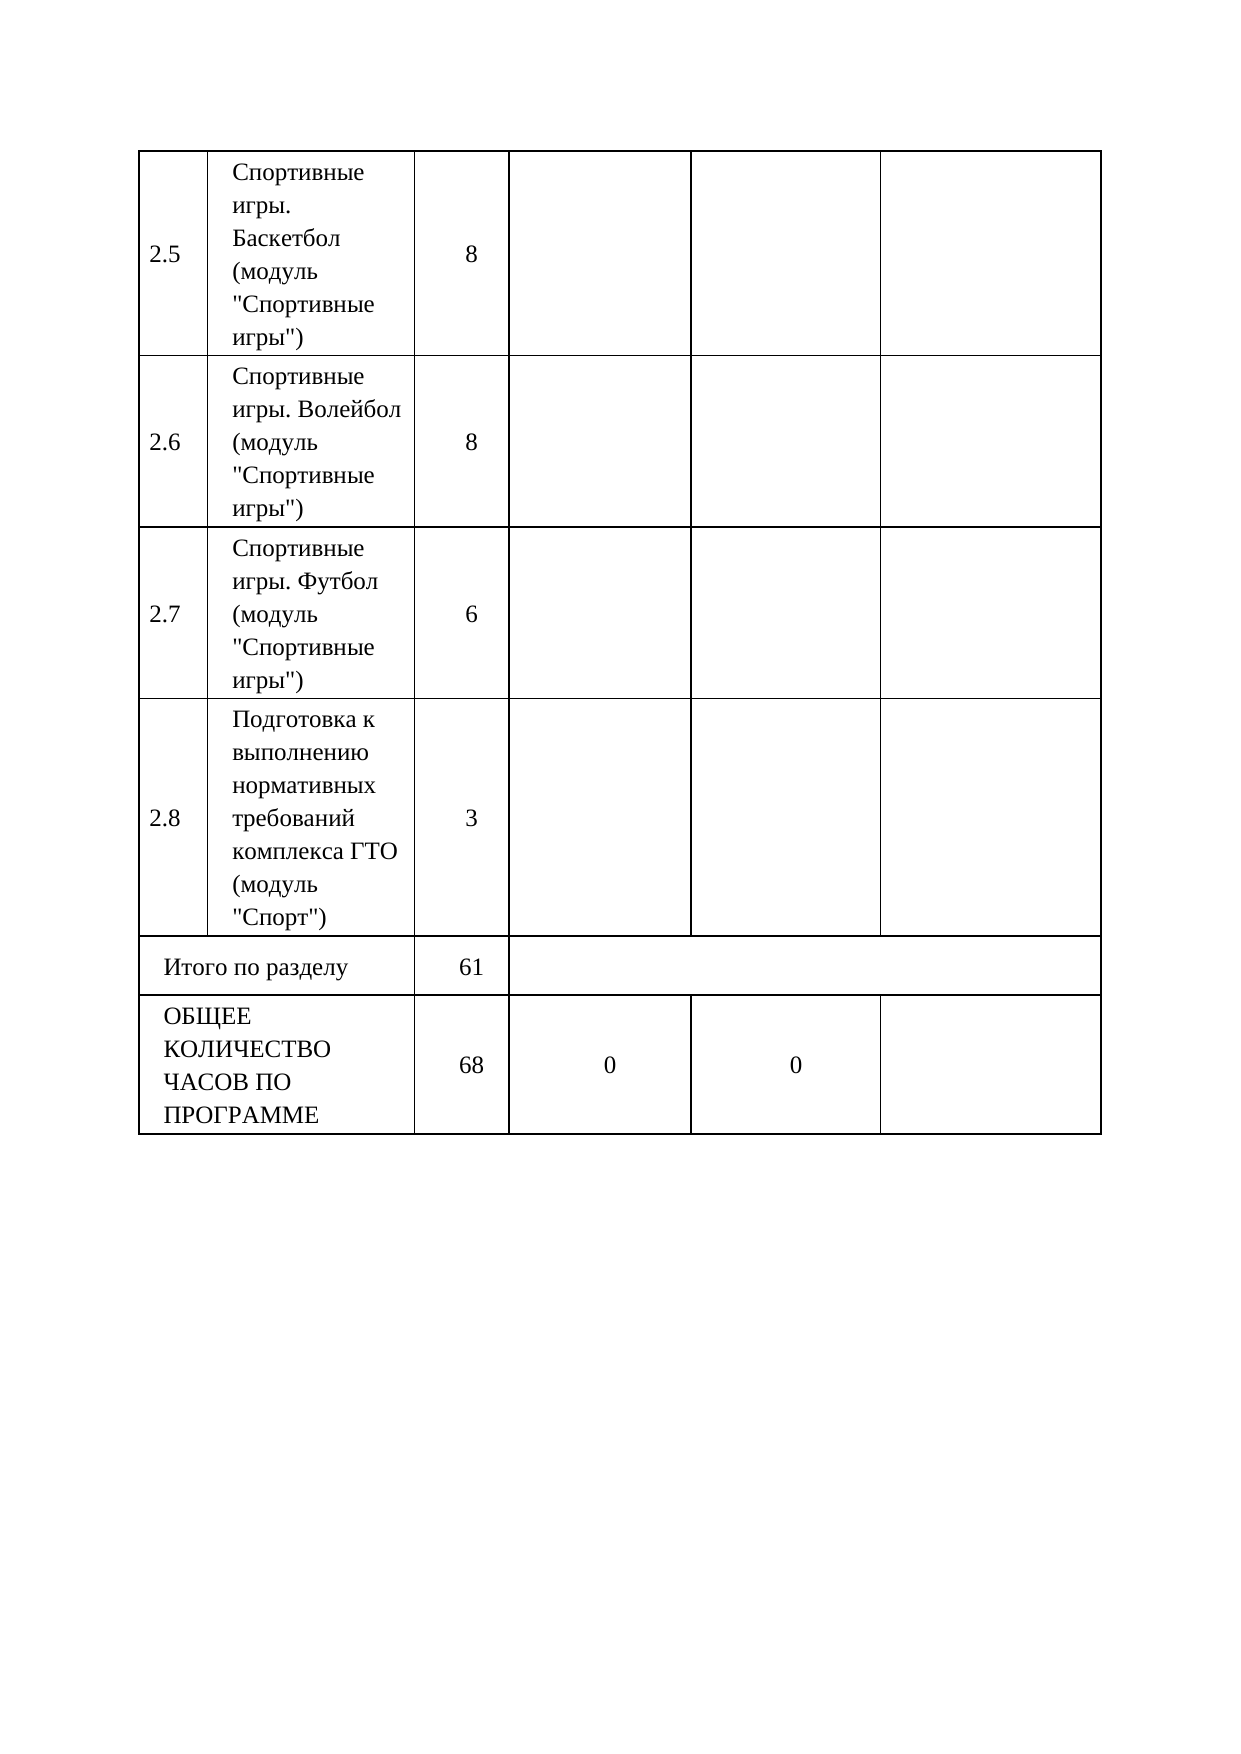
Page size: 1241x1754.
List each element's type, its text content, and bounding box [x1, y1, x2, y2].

table_cell 8 [415, 152, 508, 354]
table_cell Спортивные игры. Баскетбол (модуль "Спортивные игры") [208, 152, 414, 354]
table_cell [510, 528, 690, 697]
table_cell 3 [415, 699, 508, 935]
table_cell Спортивные игры. Футбол (модуль "Спортивные игры") [208, 528, 414, 697]
table_cell [881, 996, 1100, 1133]
table_cell Подготовка к выполнению нормативных требований комплекса ГТО (модуль "Спорт") [208, 699, 414, 935]
table_cell 0 [692, 996, 880, 1133]
table_cell 2.7 [140, 528, 207, 697]
table_cell 2.8 [140, 699, 207, 935]
table_cell 2.5 [140, 152, 207, 354]
table_cell 61 [415, 937, 508, 994]
table_cell [881, 528, 1100, 697]
table_cell 0 [510, 996, 690, 1133]
table_cell [510, 699, 690, 935]
table_cell Спортивные игры. Волейбол (модуль "Спортивные игры") [208, 356, 414, 526]
table_cell [881, 699, 1100, 935]
table_cell [692, 699, 880, 935]
table_cell Итого по разделу [140, 937, 414, 994]
table_cell [881, 356, 1100, 526]
table_cell 6 [415, 528, 508, 697]
table_cell [510, 356, 690, 526]
table_cell 8 [415, 356, 508, 526]
table_cell [692, 152, 880, 354]
table_cell [510, 152, 690, 354]
table_cell [510, 937, 1100, 994]
table_cell 2.6 [140, 356, 207, 526]
table_cell [881, 152, 1100, 354]
table_cell [692, 528, 880, 697]
table_cell [692, 356, 880, 526]
table_cell ОБЩЕЕ КОЛИЧЕСТВО ЧАСОВ ПО ПРОГРАММЕ [140, 996, 414, 1133]
table_cell 68 [415, 996, 508, 1133]
